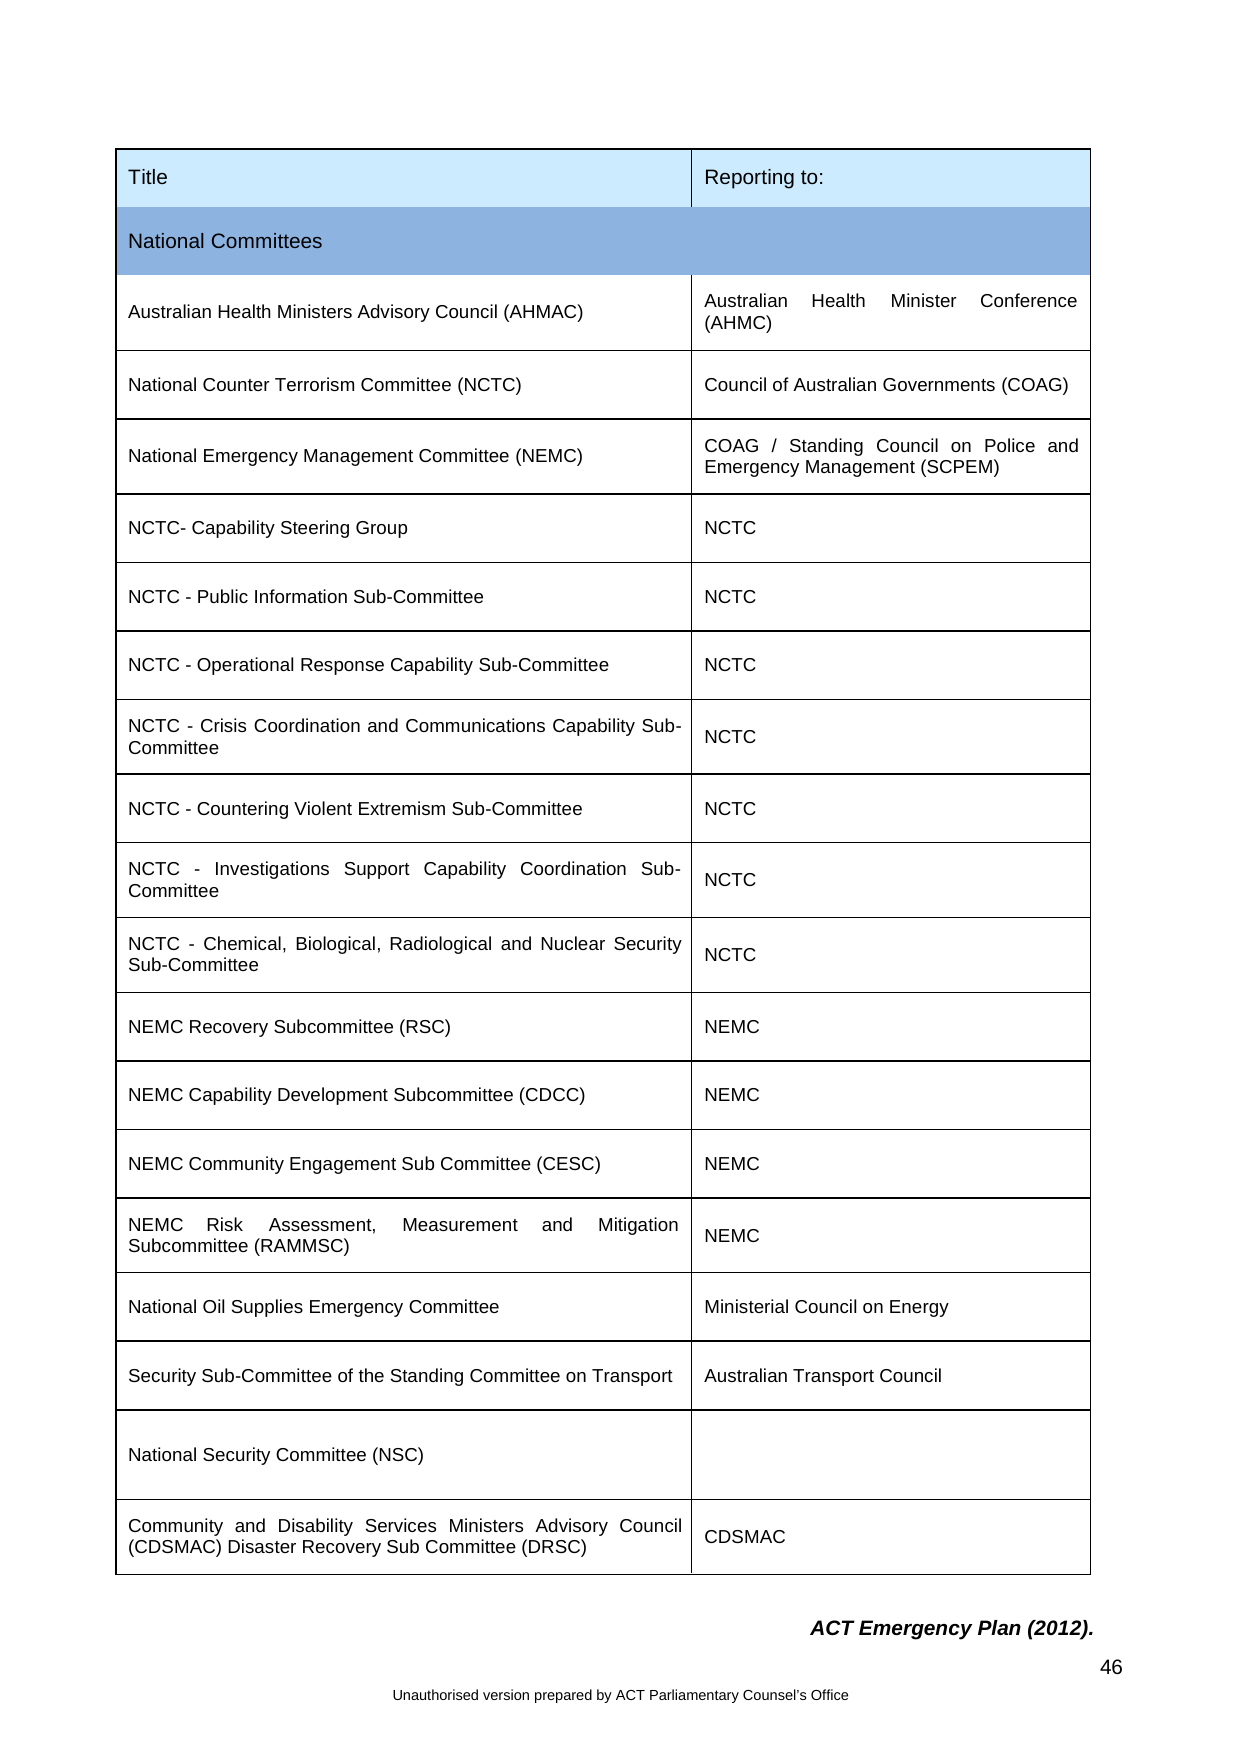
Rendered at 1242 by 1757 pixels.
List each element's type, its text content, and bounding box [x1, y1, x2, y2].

table_cell National Oil Supplies Emergency Committee [117, 1273, 691, 1340]
table_cell NCTC - Public Information Sub-Committee [117, 563, 691, 630]
table_cell Australian Transport Council [692, 1342, 1090, 1409]
table_cell NCTC [692, 495, 1090, 561]
table_header Reporting to: [692, 150, 1090, 205]
table_cell National Security Committee (NSC) [117, 1411, 691, 1499]
table_cell Community and Disability Services Ministers Advisory Council (CDSMAC) Disaster Recovery Sub Committee (DRSC) [117, 1500, 691, 1573]
table_cell NEMC [692, 993, 1090, 1060]
table_cell NEMC Community Engagement Sub Committee (CESC) [117, 1130, 691, 1197]
table_cell NEMC [692, 1199, 1090, 1272]
table_cell NCTC- Capability Steering Group [117, 495, 691, 561]
table_cell COAG / Standing Council on Police and Emergency Management (SCPEM) [692, 420, 1090, 493]
table_cell NCTC [692, 700, 1090, 773]
table_cell NCTC [692, 918, 1090, 991]
table_cell National Counter Terrorism Committee (NCTC) [117, 351, 691, 418]
table_cell NEMC [692, 1062, 1090, 1128]
table_header Title [117, 150, 691, 205]
table_cell Australian Health Minister Conference (AHMC) [692, 275, 1090, 349]
table_cell Australian Health Ministers Advisory Council (AHMAC) [117, 275, 691, 349]
table_cell Security Sub-Committee of the Standing Committee on Transport [117, 1342, 691, 1409]
table_cell NEMC Risk Assessment, Measurement and Mitigation Subcommittee (RAMMSC) [117, 1199, 691, 1272]
table_cell NCTC - Crisis Coordination and Communications Capability Sub- Committee [117, 700, 691, 773]
table_cell Ministerial Council on Energy [692, 1273, 1090, 1340]
table_cell NCTC - Countering Violent Extremism Sub-Committee [117, 775, 691, 842]
table_cell Council of Australian Governments (COAG) [692, 351, 1090, 418]
table_cell NEMC Recovery Subcommittee (RSC) [117, 993, 691, 1060]
table_cell NCTC - Chemical, Biological, Radiological and Nuclear Security Sub-Committee [117, 918, 691, 991]
table_cell NCTC - Operational Response Capability Sub-Committee [117, 632, 691, 698]
table_cell NCTC - Investigations Support Capability Coordination Sub- Committee [117, 843, 691, 917]
table_cell NEMC [692, 1130, 1090, 1197]
table_cell NCTC [692, 775, 1090, 842]
table_cell [692, 1411, 1090, 1499]
table_cell CDSMAC [692, 1500, 1090, 1573]
table_cell NCTC [692, 563, 1090, 630]
table_cell National Committees [117, 207, 1090, 275]
table_cell National Emergency Management Committee (NEMC) [117, 420, 691, 493]
table_cell NEMC Capability Development Subcommittee (CDCC) [117, 1062, 691, 1128]
table_cell NCTC [692, 843, 1090, 917]
table_cell NCTC [692, 632, 1090, 698]
